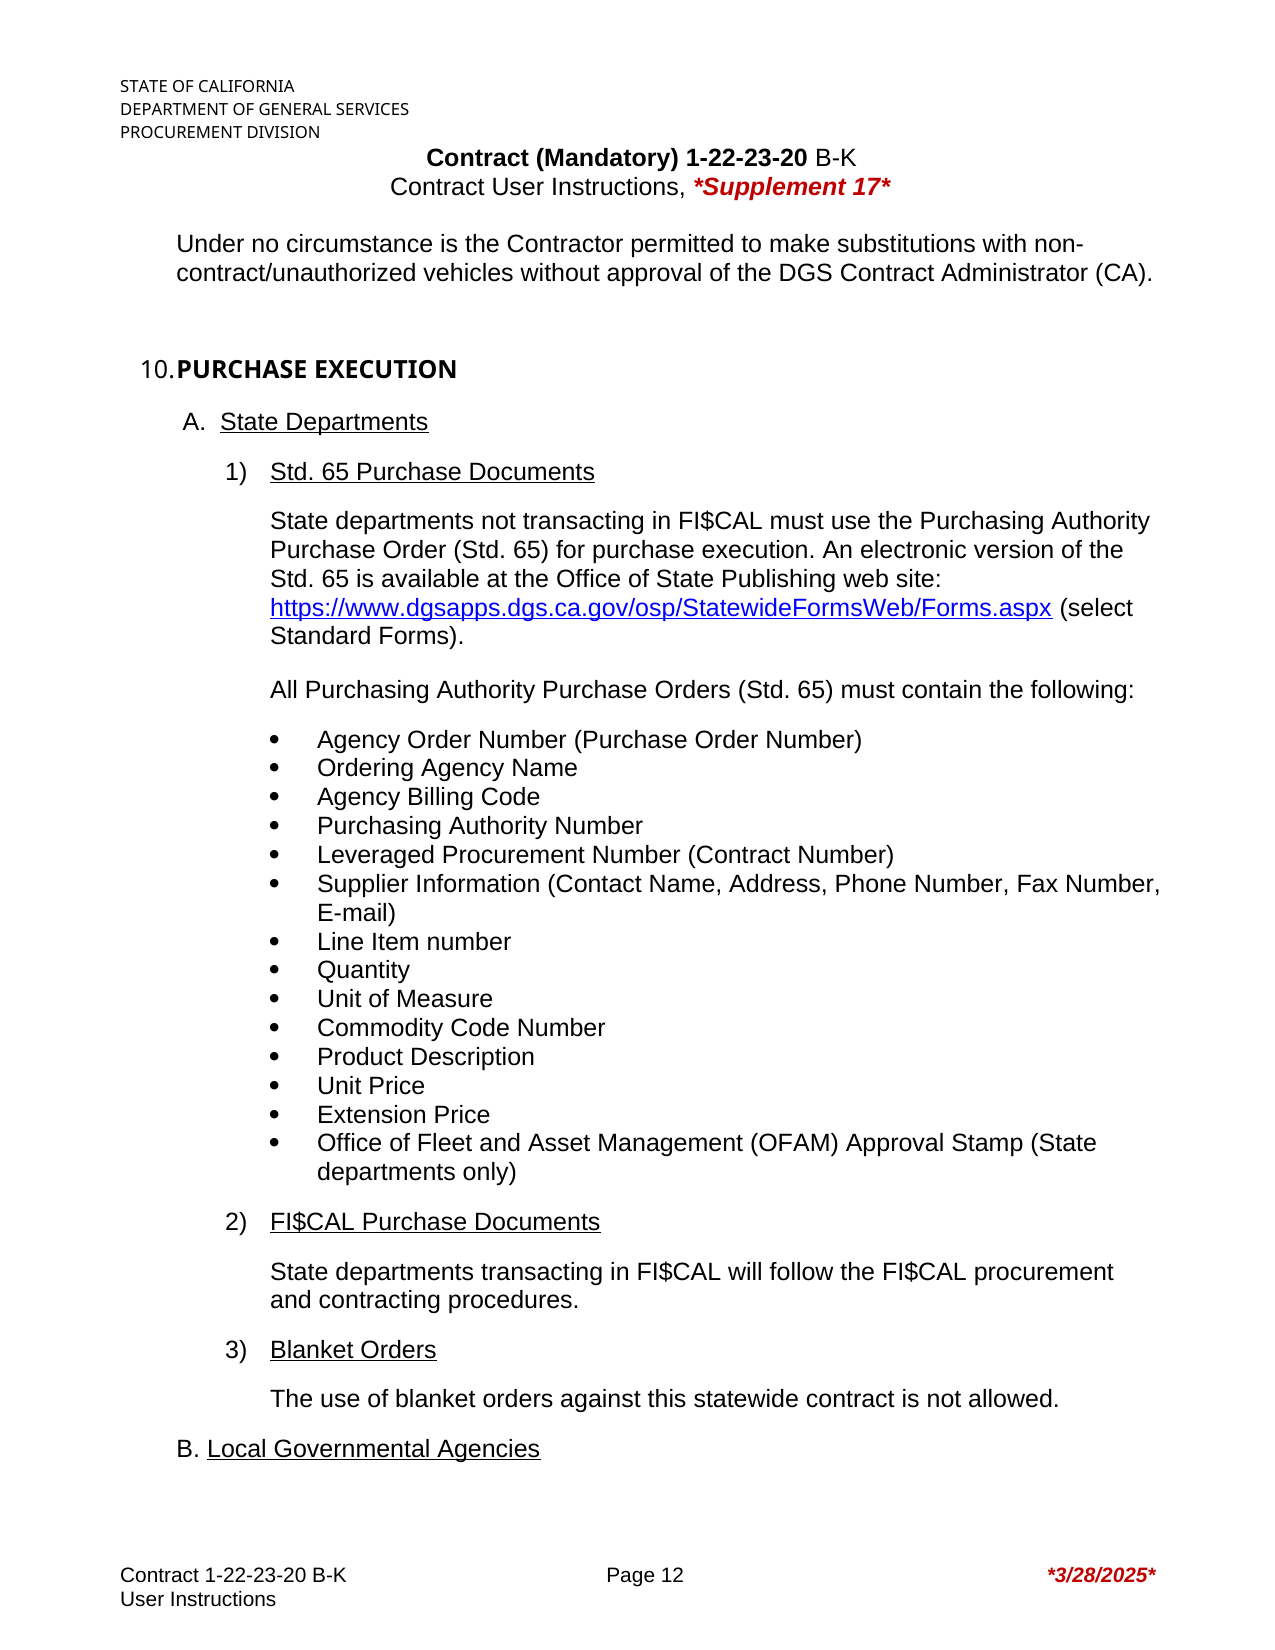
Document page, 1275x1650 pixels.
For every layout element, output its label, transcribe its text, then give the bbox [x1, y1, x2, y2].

list Extension Price [270, 1099, 1162, 1128]
list Ordering Agency Name [270, 753, 1162, 782]
list Agency Order Number (Purchase Order Number) [270, 724, 1162, 753]
list Office of Fleet and Asset Management (OFAM) Approval Stamp (State departments only) [270, 1128, 1162, 1186]
list Product Description [270, 1042, 1162, 1071]
list Commodity Code Number [270, 1013, 1162, 1042]
list Blanket Orders [225, 1335, 1162, 1363]
text State departments transacting in FI$CAL will follow the FI$CAL procurement and contracting procedures. [270, 1256, 1162, 1314]
list Line Item number [270, 926, 1162, 955]
list Std. 65 Purchase Documents [225, 457, 1162, 485]
list Unit Price [270, 1071, 1162, 1099]
text B. Local Governmental Agencies [176, 1434, 1162, 1463]
text The use of blanket orders against this statewide contract is not allowed. [270, 1384, 1162, 1413]
list FI$CAL Purchase Documents [225, 1207, 1162, 1236]
text Under no circumstance is the Contractor permitted to make substitutions with non-contract/unauthorized vehicles without approval of the DGS Contract Administrator (CA). [176, 229, 1162, 287]
list Supplier Information (Contact Name, Address, Phone Number, Fax Number, E-mail) [270, 869, 1162, 926]
list Leveraged Procurement Number (Contract Number) [270, 840, 1162, 869]
subtitle PURCHASE EXECUTION [139, 352, 1162, 386]
list Purchasing Authority Number [270, 811, 1162, 840]
list Unit of Measure [270, 984, 1162, 1013]
list State Departments [182, 407, 1162, 436]
list Quantity [270, 955, 1162, 984]
text State departments not transacting in FI$CAL must use the Purchasing Authority Purchase Order (Std. 65) for purchase execution. An electronic version of the Std. 65 is available at the Office of State Publishing web site: https://www.dgsapps.dgs.ca.gov/osp/StatewideFormsWeb/Forms.aspx (select Standard Forms). [270, 506, 1162, 650]
list Agency Billing Code [270, 782, 1162, 811]
text All Purchasing Authority Purchase Orders (Std. 65) must contain the following: [270, 675, 1162, 704]
